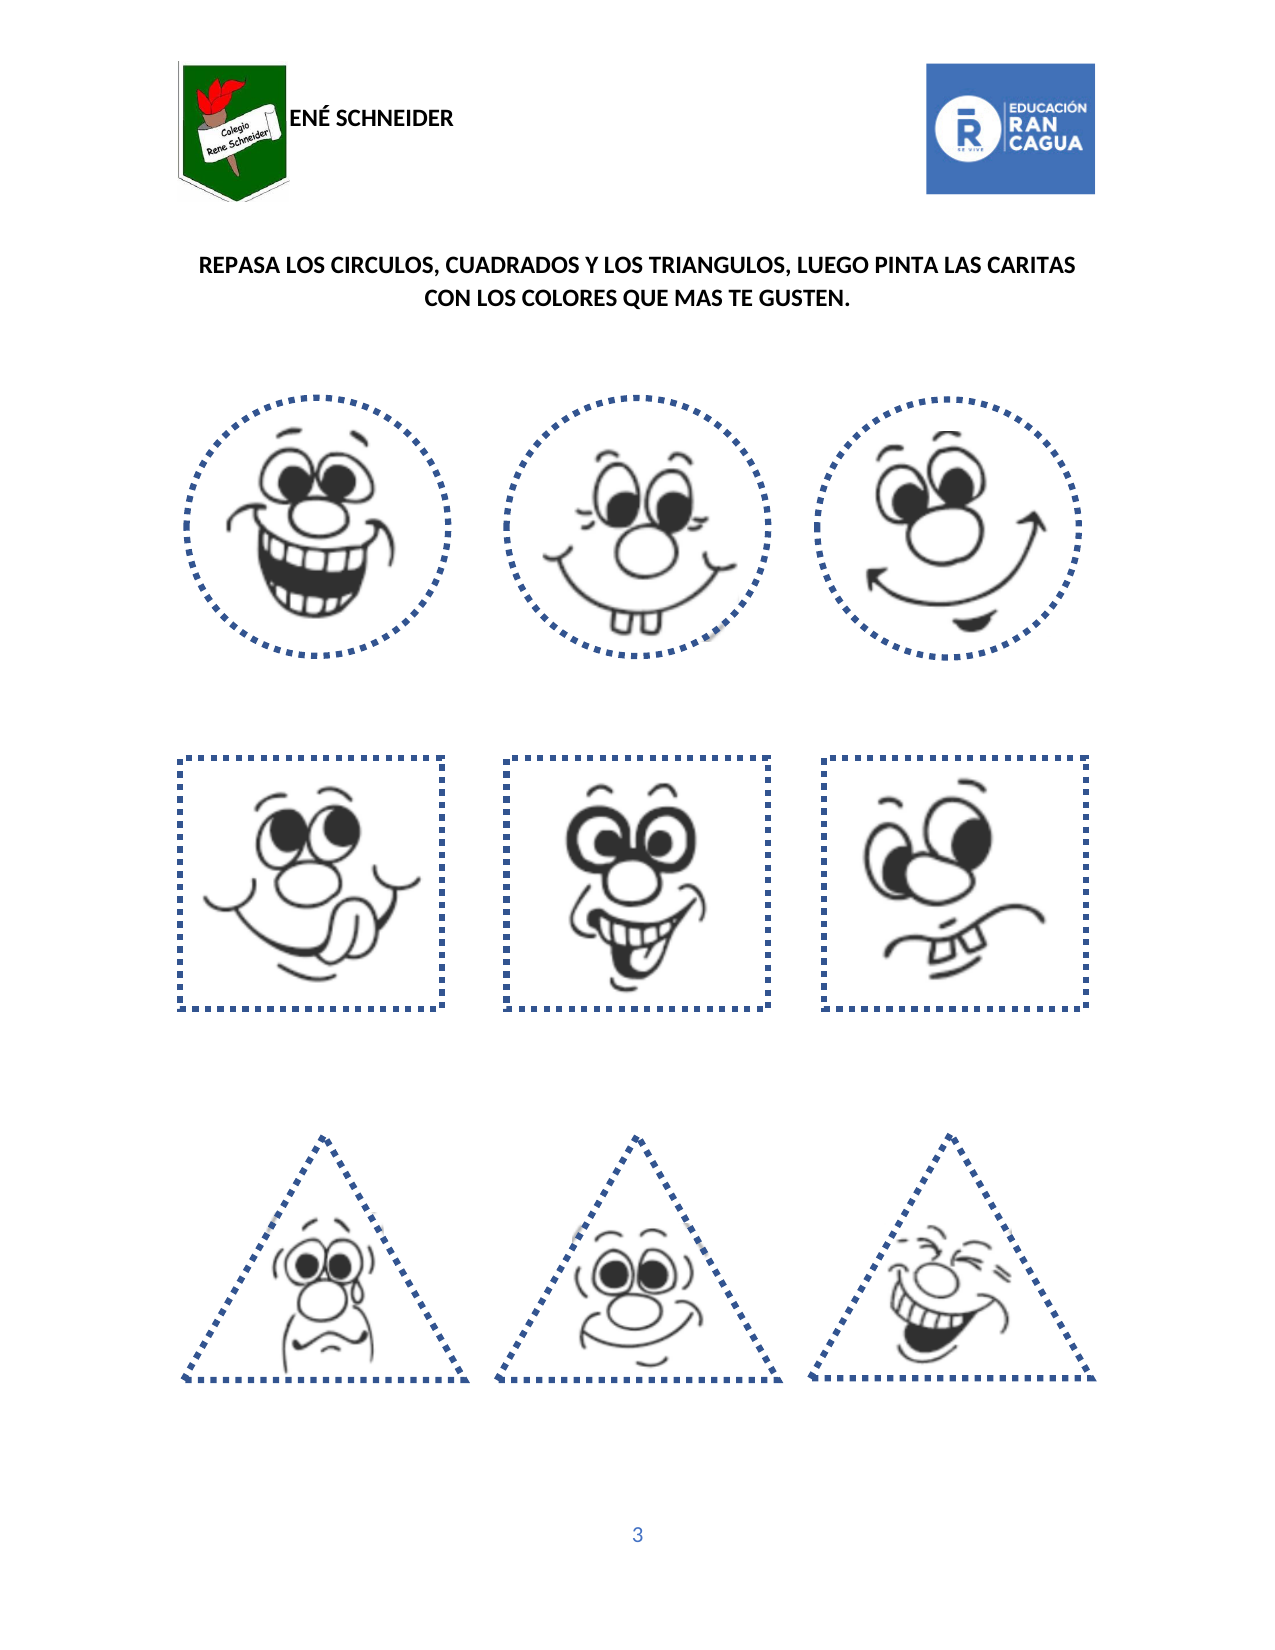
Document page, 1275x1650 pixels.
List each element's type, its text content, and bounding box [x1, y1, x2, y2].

picture [223, 426, 408, 629]
picture [572, 1223, 710, 1373]
picture [265, 1212, 384, 1375]
picture [845, 769, 1062, 1001]
picture [918, 59, 1098, 203]
picture [197, 777, 425, 993]
picture [884, 1223, 1012, 1367]
picture [860, 431, 1050, 637]
picture [546, 777, 725, 999]
text REPASA LOS CIRCULOS, CUADRADOS Y LOS TRIANGULOS, LUEGO PINTA LAS CARITAS CON LOS COLORES QUE MAS TE GUSTEN. [177, 249, 1098, 313]
picture [177, 61, 290, 202]
picture [542, 432, 740, 642]
